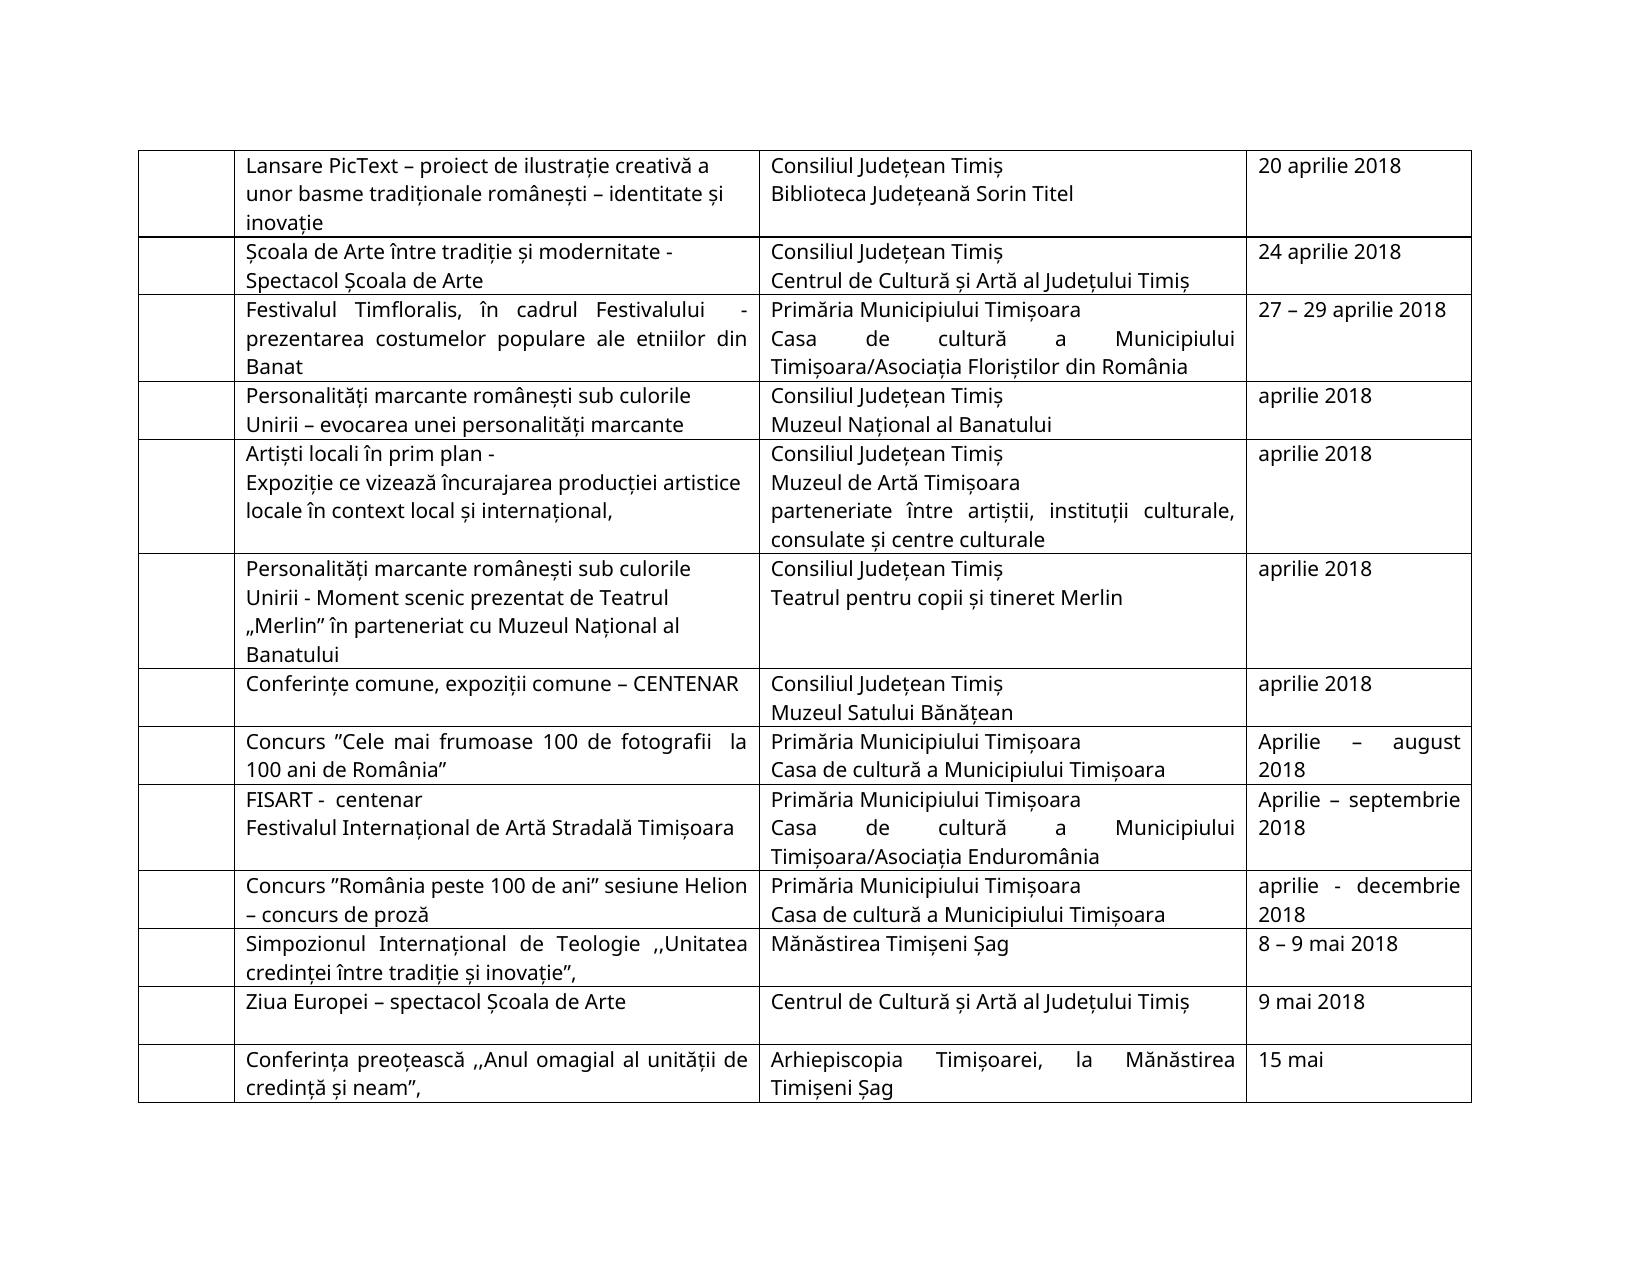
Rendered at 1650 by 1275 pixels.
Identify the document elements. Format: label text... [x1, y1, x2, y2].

table_cell aprilie - decembrie 2018 [1247, 871, 1471, 928]
table_cell [139, 554, 234, 668]
table_cell Primăria Municipiului Timișoara Casa de cultură a Municipiului Timișoara [760, 871, 1246, 928]
table_cell Simpozionul Internaţional de Teologie ,,Unitatea credinţei între tradiţie şi inovaţie”, [235, 929, 759, 986]
table_cell Conferințe comune, expoziții comune – CENTENAR [235, 669, 759, 726]
table_cell aprilie 2018 [1247, 554, 1471, 668]
table_cell Mănăstirea Timişeni Şag [760, 929, 1246, 986]
table_cell Artiști locali în prim plan - Expoziție ce vizează încurajarea producției artistice locale în context local și internațional, [235, 440, 759, 553]
table_cell aprilie 2018 [1247, 440, 1471, 553]
table_cell [139, 295, 234, 381]
table_cell [139, 929, 234, 986]
table_cell Consiliul Județean Timiș Muzeul de Artă Timișoara parteneriate între artiștii, instituții culturale, consulate și centre culturale [760, 440, 1246, 553]
table_cell Consiliul Județean Timiș Centrul de Cultură și Artă al Județului Timiș [760, 238, 1246, 294]
table_cell 9 mai 2018 [1247, 987, 1471, 1044]
table_cell Arhiepiscopia Timişoarei, la Mănăstirea Timişeni Şag [760, 1045, 1246, 1102]
table_cell [139, 382, 234, 438]
table_cell Ziua Europei – spectacol Școala de Arte [235, 987, 759, 1044]
table_cell Consiliul Județean Timiș Muzeul Național al Banatului [760, 382, 1246, 438]
table_cell Școala de Arte între tradiție și modernitate - Spectacol Școala de Arte [235, 238, 759, 294]
table_cell [139, 1045, 234, 1102]
table_cell [139, 238, 234, 294]
table_cell aprilie 2018 [1247, 382, 1471, 438]
table_cell Consiliul Județean Timiș Muzeul Satului Bănățean [760, 669, 1246, 726]
table_cell [139, 440, 234, 553]
table_cell Festivalul Timfloralis, în cadrul Festivalului - prezentarea costumelor populare ale etniilor din Banat [235, 295, 759, 381]
table_cell Lansare PicText – proiect de ilustrație creativă a unor basme tradiționale românești – identitate și inovație [235, 151, 759, 236]
table_cell [139, 727, 234, 784]
table_cell 15 mai [1247, 1045, 1471, 1102]
table_cell Consiliul Județean Timiș Teatrul pentru copii și tineret Merlin [760, 554, 1246, 668]
table_cell [139, 871, 234, 928]
table_cell [139, 669, 234, 726]
table_cell 8 – 9 mai 2018 [1247, 929, 1471, 986]
table_cell Centrul de Cultură și Artă al Județului Timiș [760, 987, 1246, 1044]
table_cell Consiliul Județean Timiș Biblioteca Județeană Sorin Titel [760, 151, 1246, 236]
table_cell Primăria Municipiului Timișoara Casa de cultură a Municipiului Timișoara/Asociația Enduromânia [760, 785, 1246, 870]
table_cell Personalități marcante românești sub culorile Unirii - Moment scenic prezentat de Teatrul „Merlin” în parteneriat cu Muzeul Național al Banatului [235, 554, 759, 668]
table_cell Primăria Municipiului Timișoara Casa de cultură a Municipiului Timișoara/Asociația Floriștilor din România [760, 295, 1246, 381]
table_cell Aprilie – septembrie 2018 [1247, 785, 1471, 870]
table_cell FISART - centenar Festivalul Internațional de Artă Stradală Timișoara [235, 785, 759, 870]
table_cell Personalități marcante românești sub culorile Unirii – evocarea unei personalități marcante [235, 382, 759, 438]
table_cell 27 – 29 aprilie 2018 [1247, 295, 1471, 381]
table_cell Aprilie – august 2018 [1247, 727, 1471, 784]
table_cell [139, 785, 234, 870]
table_cell Concurs ”România peste 100 de ani” sesiune Helion – concurs de proză [235, 871, 759, 928]
table_cell aprilie 2018 [1247, 669, 1471, 726]
table_cell [139, 987, 234, 1044]
table_cell Primăria Municipiului Timișoara Casa de cultură a Municipiului Timișoara [760, 727, 1246, 784]
table_cell 20 aprilie 2018 [1247, 151, 1471, 236]
table_cell Conferinţa preoţească ,,Anul omagial al unităţii de credinţă şi neam”, [235, 1045, 759, 1102]
table_cell [139, 151, 234, 236]
table_cell Concurs ”Cele mai frumoase 100 de fotografii la 100 ani de România” [235, 727, 759, 784]
table_cell 24 aprilie 2018 [1247, 238, 1471, 294]
